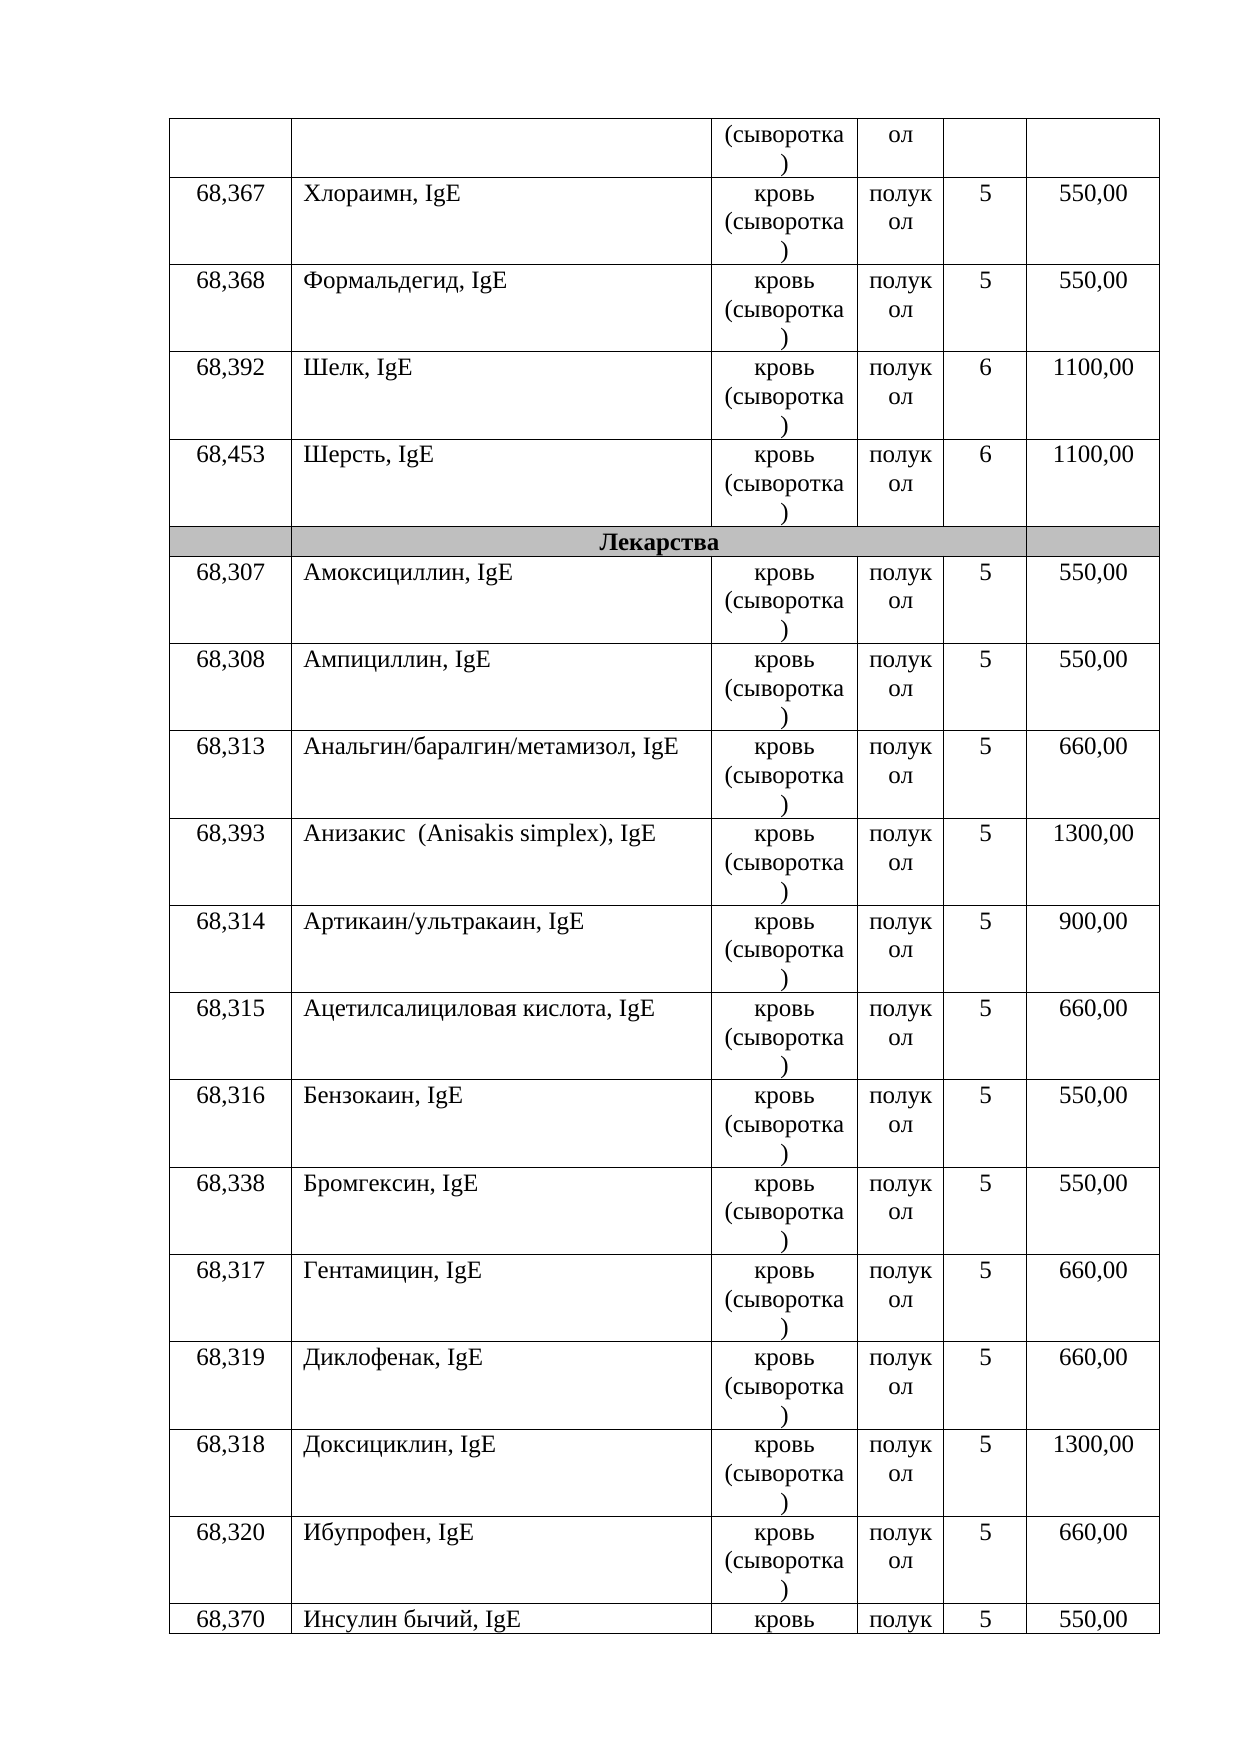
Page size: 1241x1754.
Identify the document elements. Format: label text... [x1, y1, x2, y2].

table_cell Приложение № 1 к Договору № 4367/21 от 01.07.2021 г. [944, 819, 1026, 905]
table_cell Приложение № 1 к Договору № 4367/21 от 01.07.2021 г. [712, 265, 857, 351]
table_cell Приложение № 1 к Договору № 4367/21 от 01.07.2021 г. [712, 1517, 857, 1603]
table_cell Приложение № 1 к Договору № 4367/21 от 01.07.2021 г. [712, 731, 857, 818]
table_cell Приложение № 1 к Договору № 4367/21 от 01.07.2021 г. [1027, 819, 1159, 905]
table_cell Приложение № 1 к Договору № 4367/21 от 01.07.2021 г. [1027, 1430, 1159, 1516]
table_cell Приложение № 1 к Договору № 4367/21 от 01.07.2021 г. [712, 1080, 857, 1167]
table_cell Приложение № 1 к Договору № 4367/21 от 01.07.2021 г. [292, 178, 711, 264]
table_cell Приложение № 1 к Договору № 4367/21 от 01.07.2021 г. [170, 1255, 291, 1341]
table_cell Приложение № 1 к Договору № 4367/21 от 01.07.2021 г. [170, 440, 291, 526]
table_cell Приложение № 1 к Договору № 4367/21 от 01.07.2021 г. [712, 1430, 857, 1516]
table_cell Приложение № 1 к Договору № 4367/21 от 01.07.2021 г. [712, 1168, 857, 1254]
table_cell Приложение № 1 к Договору № 4367/21 от 01.07.2021 г. [858, 440, 943, 526]
table_cell Приложение № 1 к Договору № 4367/21 от 01.07.2021 г. [858, 731, 943, 818]
table_cell Приложение № 1 к Договору № 4367/21 от 01.07.2021 г. [292, 1430, 711, 1516]
table_cell Приложение № 1 к Договору № 4367/21 от 01.07.2021 г. [712, 352, 857, 439]
table_cell Приложение № 1 к Договору № 4367/21 от 01.07.2021 г. [1027, 178, 1159, 264]
table_cell Приложение № 1 к Договору № 4367/21 от 01.07.2021 г. [1027, 1255, 1159, 1341]
table_cell Приложение № 1 к Договору № 4367/21 от 01.07.2021 г. [944, 644, 1026, 730]
table_cell Приложение № 1 к Договору № 4367/21 от 01.07.2021 г. [858, 906, 943, 992]
table_cell Приложение № 1 к Договору № 4367/21 от 01.07.2021 г. [858, 1430, 943, 1516]
table_cell Приложение № 1 к Договору № 4367/21 от 01.07.2021 г. [1027, 265, 1159, 351]
table_cell Приложение № 1 к Договору № 4367/21 от 01.07.2021 г. [944, 557, 1026, 643]
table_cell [944, 1604, 1026, 1633]
table_cell Приложение № 1 к Договору № 4367/21 от 01.07.2021 г. [712, 178, 857, 264]
table_cell Приложение № 1 к Договору № 4367/21 от 01.07.2021 г. [170, 352, 291, 439]
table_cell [292, 119, 711, 177]
table_cell Приложение № 1 к Договору № 4367/21 от 01.07.2021 г. [292, 1255, 711, 1341]
table_cell Приложение № 1 к Договору № 4367/21 от 01.07.2021 г. [944, 1342, 1026, 1429]
table_cell Приложение № 1 к Договору № 4367/21 от 01.07.2021 г. [1027, 906, 1159, 992]
table_cell Приложение № 1 к Договору № 4367/21 от 01.07.2021 г. [712, 1342, 857, 1429]
table_cell Приложение № 1 к Договору № 4367/21 от 01.07.2021 г. [1027, 1080, 1159, 1167]
table_cell Приложение № 1 к Договору № 4367/21 от 01.07.2021 г. [858, 178, 943, 264]
table_cell Приложение № 1 к Договору № 4367/21 от 01.07.2021 г. [1027, 731, 1159, 818]
table_cell Приложение № 1 к Договору № 4367/21 от 01.07.2021 г. [1027, 557, 1159, 643]
table_cell Приложение № 1 к Договору № 4367/21 от 01.07.2021 г. [944, 1168, 1026, 1254]
table_cell Приложение № 1 к Договору № 4367/21 от 01.07.2021 г. [1027, 352, 1159, 439]
table_cell Приложение № 1 к Договору № 4367/21 от 01.07.2021 г. [170, 265, 291, 351]
table_cell Приложение № 1 к Договору № 4367/21 от 01.07.2021 г. [858, 644, 943, 730]
table_cell Приложение № 1 к Договору № 4367/21 от 01.07.2021 г. [858, 557, 943, 643]
table_cell Приложение № 1 к Договору № 4367/21 от 01.07.2021 г. [1027, 440, 1159, 526]
table_cell Приложение № 1 к Договору № 4367/21 от 01.07.2021 г. [292, 1080, 711, 1167]
table_cell Приложение № 1 к Договору № 4367/21 от 01.07.2021 г. [1027, 993, 1159, 1079]
table_cell Приложение № 1 к Договору № 4367/21 от 01.07.2021 г. [944, 993, 1026, 1079]
table_cell Приложение № 1 к Договору № 4367/21 от 01.07.2021 г. [858, 1517, 943, 1603]
table_cell Приложение № 1 к Договору № 4367/21 от 01.07.2021 г. [858, 352, 943, 439]
table_cell Приложение № 1 к Договору № 4367/21 от 01.07.2021 г. [712, 644, 857, 730]
table_cell Приложение № 1 к Договору № 4367/21 от 01.07.2021 г. [1027, 1168, 1159, 1254]
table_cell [712, 119, 857, 177]
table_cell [170, 119, 291, 177]
table_cell Приложение № 1 к Договору № 4367/21 от 01.07.2021 г. [292, 557, 711, 643]
table_cell Приложение № 1 к Договору № 4367/21 от 01.07.2021 г. [858, 1168, 943, 1254]
table_cell Приложение № 1 к Договору № 4367/21 от 01.07.2021 г. [170, 557, 291, 643]
table_cell Приложение № 1 к Договору № 4367/21 от 01.07.2021 г. [170, 644, 291, 730]
table_cell Приложение № 1 к Договору № 4367/21 от 01.07.2021 г. [170, 1517, 291, 1603]
table_cell Приложение № 1 к Договору № 4367/21 от 01.07.2021 г. [292, 819, 711, 905]
table_cell Приложение № 1 к Договору № 4367/21 от 01.07.2021 г. [858, 1080, 943, 1167]
table_cell Приложение № 1 к Договору № 4367/21 от 01.07.2021 г. [1027, 1517, 1159, 1603]
table_cell Приложение № 1 к Договору № 4367/21 от 01.07.2021 г. [170, 731, 291, 818]
table_cell Приложение № 1 к Договору № 4367/21 от 01.07.2021 г. [170, 178, 291, 264]
table_cell Приложение № 1 к Договору № 4367/21 от 01.07.2021 г. [292, 1168, 711, 1254]
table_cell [944, 119, 1026, 177]
table_cell Приложение № 1 к Договору № 4367/21 от 01.07.2021 г. [858, 1342, 943, 1429]
table_cell Приложение № 1 к Договору № 4367/21 от 01.07.2021 г. [170, 993, 291, 1079]
table_cell Приложение № 1 к Договору № 4367/21 от 01.07.2021 г. [858, 993, 943, 1079]
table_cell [292, 1604, 711, 1633]
table_cell Приложение № 1 к Договору № 4367/21 от 01.07.2021 г. [292, 644, 711, 730]
table_cell Приложение № 1 к Договору № 4367/21 от 01.07.2021 г. [712, 1255, 857, 1341]
table_cell Приложение № 1 к Договору № 4367/21 от 01.07.2021 г. [858, 265, 943, 351]
table_cell Приложение № 1 к Договору № 4367/21 от 01.07.2021 г. [1027, 1342, 1159, 1429]
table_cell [1027, 1604, 1159, 1633]
table_cell Приложение № 1 к Договору № 4367/21 от 01.07.2021 г. [712, 819, 857, 905]
table_cell Приложение № 1 к Договору № 4367/21 от 01.07.2021 г. [712, 440, 857, 526]
table_cell Приложение № 1 к Договору № 4367/21 от 01.07.2021 г. [944, 1080, 1026, 1167]
table_cell Приложение № 1 к Договору № 4367/21 от 01.07.2021 г. [712, 906, 857, 992]
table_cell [712, 1604, 857, 1633]
table_cell Приложение № 1 к Договору № 4367/21 от 01.07.2021 г. [1027, 644, 1159, 730]
table_cell Приложение № 1 к Договору № 4367/21 от 01.07.2021 г. [170, 1342, 291, 1429]
table_cell Приложение № 1 к Договору № 4367/21 от 01.07.2021 г. [292, 731, 711, 818]
table_cell Приложение № 1 к Договору № 4367/21 от 01.07.2021 г. [292, 1517, 711, 1603]
table_cell Приложение № 1 к Договору № 4367/21 от 01.07.2021 г. [944, 265, 1026, 351]
table_cell Приложение № 1 к Договору № 4367/21 от 01.07.2021 г. [944, 1430, 1026, 1516]
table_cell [1027, 119, 1159, 177]
table_cell Приложение № 1 к Договору № 4367/21 от 01.07.2021 г. [858, 819, 943, 905]
table_cell Приложение № 1 к Договору № 4367/21 от 01.07.2021 г. [292, 265, 711, 351]
table_cell Приложение № 1 к Договору № 4367/21 от 01.07.2021 г. [944, 352, 1026, 439]
table_cell Приложение № 1 к Договору № 4367/21 от 01.07.2021 г. [944, 731, 1026, 818]
table_cell Приложение № 1 к Договору № 4367/21 от 01.07.2021 г. [292, 352, 711, 439]
table_cell Приложение № 1 к Договору № 4367/21 от 01.07.2021 г. [858, 1255, 943, 1341]
table_cell Приложение № 1 к Договору № 4367/21 от 01.07.2021 г. [292, 440, 711, 526]
table_cell Приложение № 1 к Договору № 4367/21 от 01.07.2021 г. [292, 993, 711, 1079]
table_cell Приложение № 1 к Договору № 4367/21 от 01.07.2021 г. [944, 906, 1026, 992]
table_cell Приложение № 1 к Договору № 4367/21 от 01.07.2021 г. [712, 993, 857, 1079]
table_cell Приложение № 1 к Договору № 4367/21 от 01.07.2021 г. [170, 1168, 291, 1254]
table_cell Приложение № 1 к Договору № 4367/21 от 01.07.2021 г. [944, 440, 1026, 526]
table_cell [858, 1604, 943, 1633]
table_cell Приложение № 1 к Договору № 4367/21 от 01.07.2021 г. [292, 1342, 711, 1429]
table_cell Приложение № 1 к Договору № 4367/21 от 01.07.2021 г. [292, 906, 711, 992]
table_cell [858, 119, 943, 177]
table_cell Приложение № 1 к Договору № 4367/21 от 01.07.2021 г. [170, 1430, 291, 1516]
table_cell Приложение № 1 к Договору № 4367/21 от 01.07.2021 г. [712, 557, 857, 643]
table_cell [170, 1604, 291, 1633]
table_cell Приложение № 1 к Договору № 4367/21 от 01.07.2021 г. [170, 906, 291, 992]
table_cell Приложение № 1 к Договору № 4367/21 от 01.07.2021 г. [944, 1517, 1026, 1603]
table_cell Приложение № 1 к Договору № 4367/21 от 01.07.2021 г. [944, 178, 1026, 264]
table_cell Приложение № 1 к Договору № 4367/21 от 01.07.2021 г. [170, 1080, 291, 1167]
table_cell Приложение № 1 к Договору № 4367/21 от 01.07.2021 г. [944, 1255, 1026, 1341]
